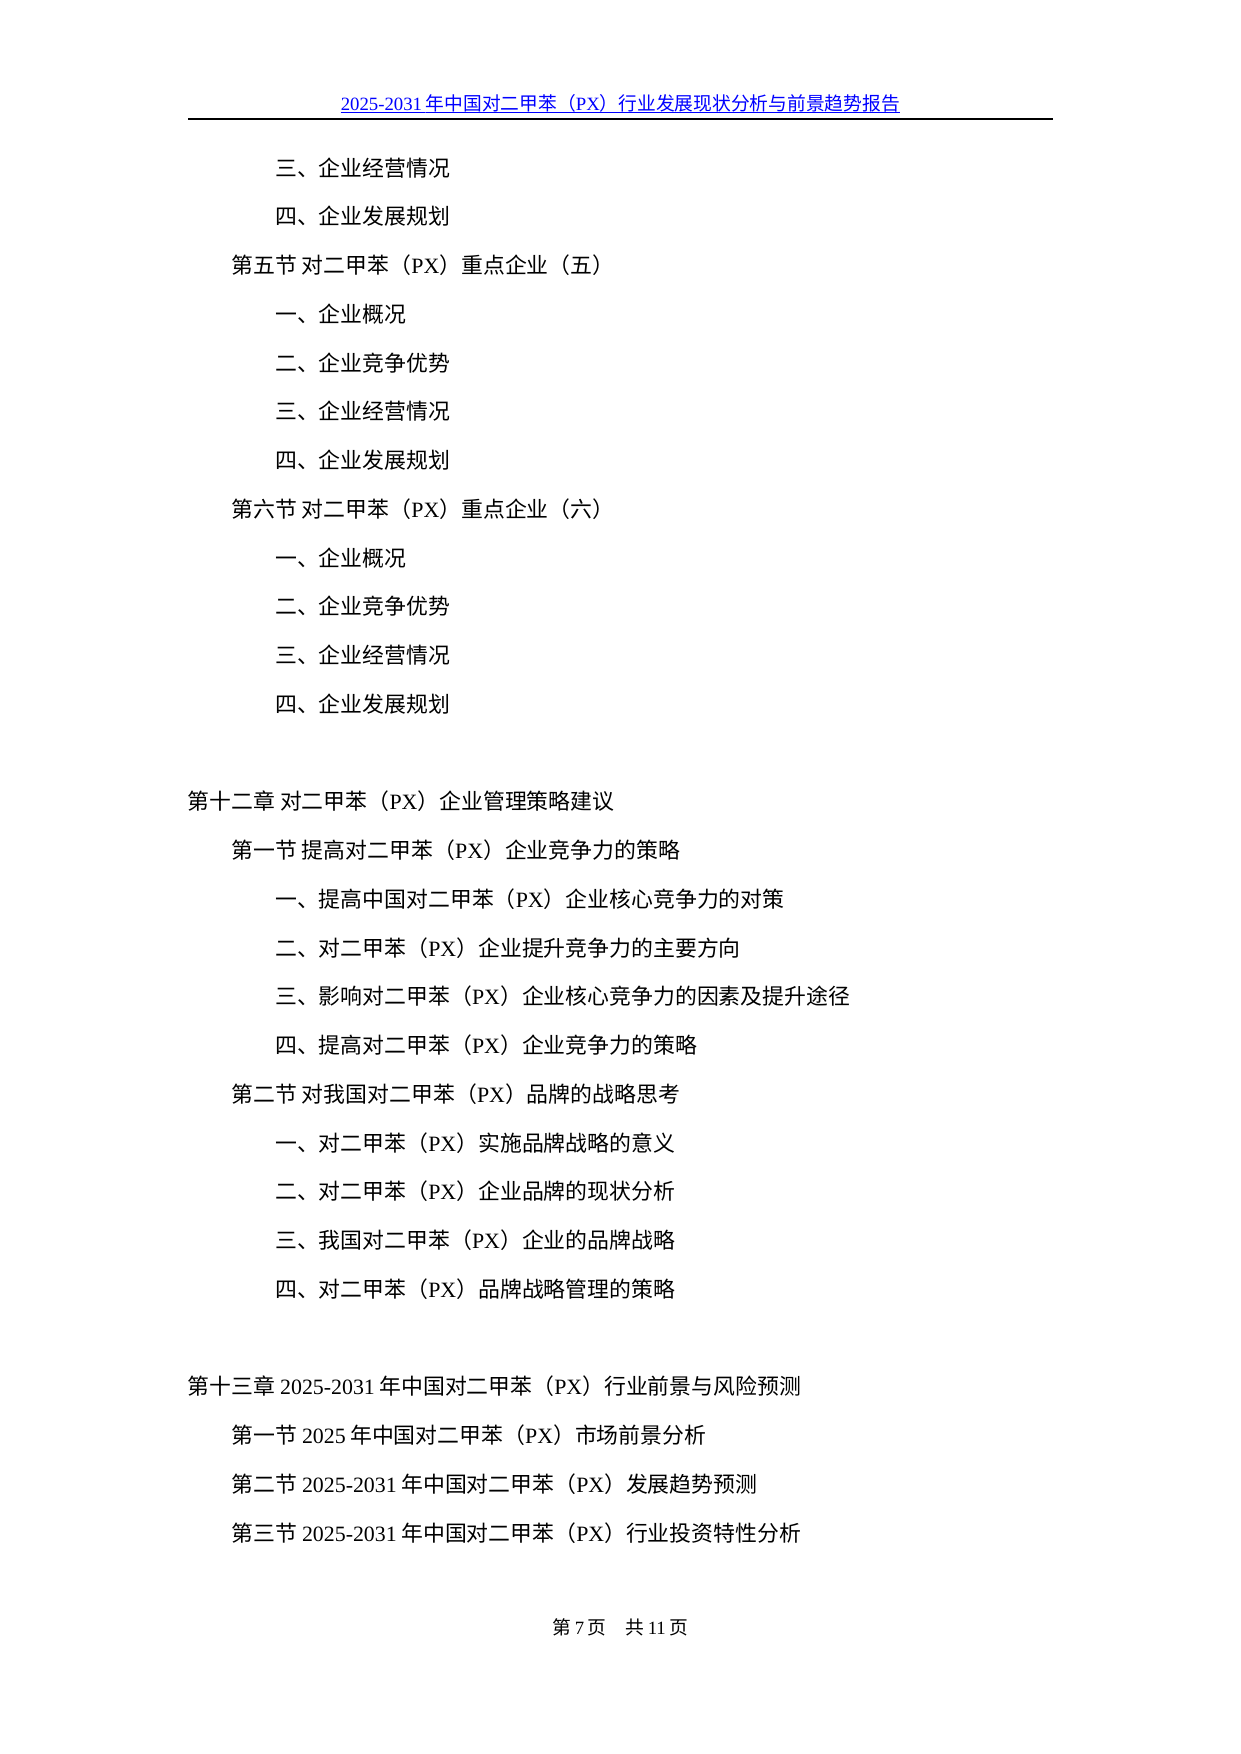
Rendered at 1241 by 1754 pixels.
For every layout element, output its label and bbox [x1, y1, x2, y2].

text [187, 150, 1053, 1548]
